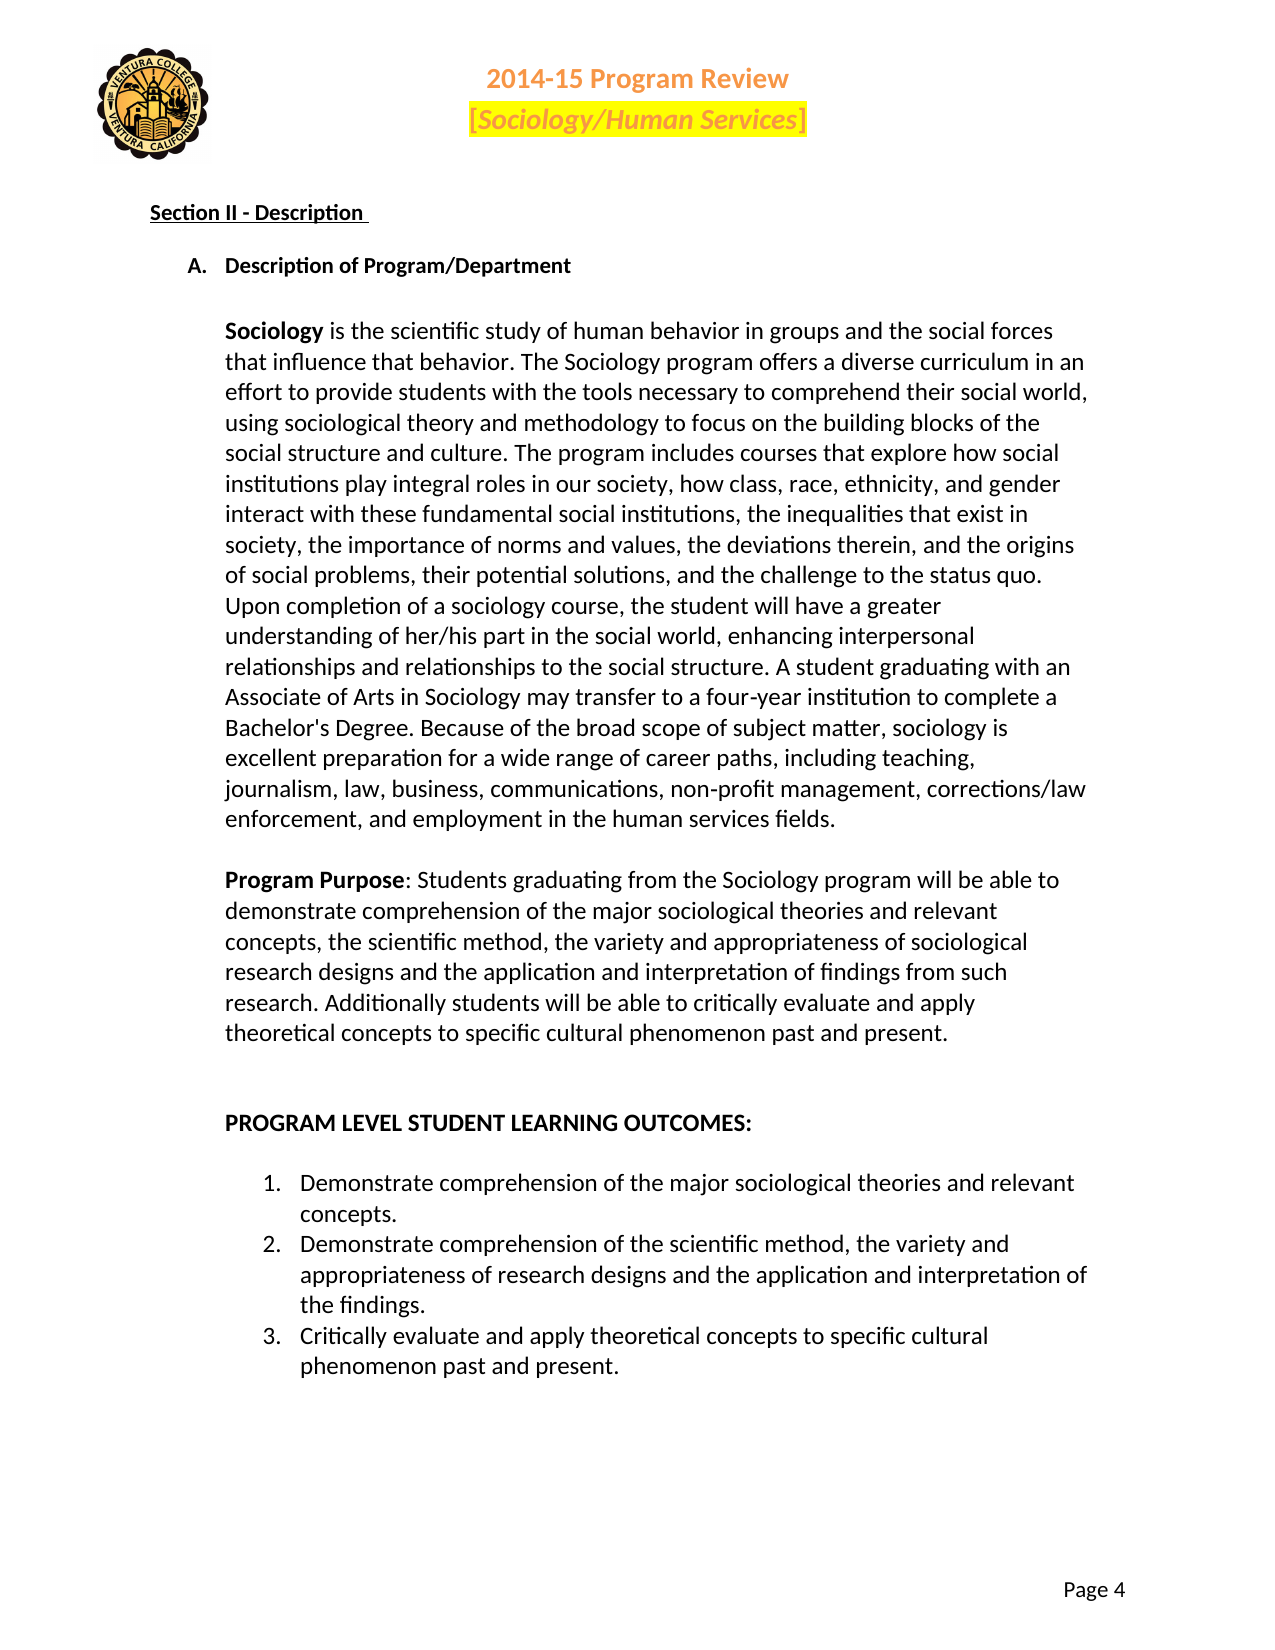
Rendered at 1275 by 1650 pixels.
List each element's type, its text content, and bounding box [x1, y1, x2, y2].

list Program Purpose: Students graduating from the Sociology program will be able to demonstrate comprehension of the major sociological theories and relevant concepts, the scientific method, the variety and appropriateness of sociological research designs and the application and interpretation of findings from such research. Additionally students will be able to critically evaluate and apply theoretical concepts to specific cultural phenomenon past and present. [225, 865, 1092, 1048]
list Sociology is the scientific study of human behavior in groups and the social forces that influence that behavior. The Sociology program offers a diverse curriculum in an effort to provide students with the tools necessary to comprehend their social world, using sociological theory and methodology to focus on the building blocks of the social structure and culture. The program includes courses that explore how social institutions play integral roles in our society, how class, race, ethnicity, and gender interact with these fundamental social institutions, the inequalities that exist in society, the importance of norms and values, the deviations therein, and the origins of social problems, their potential solutions, and the challenge to the status quo. Upon completion of a sociology course, the student will have a greater understanding of her/his part in the social world, enhancing interpersonal relationships and relationships to the social structure. A student graduating with an Associate of Arts in Sociology may transfer to a four‐year institution to complete a Bachelor's Degree. Because of the broad scope of subject matter, sociology is excellent preparation for a wide range of career paths, including teaching, journalism, law, business, communications, non‐profit management, corrections/law enforcement, and employment in the human services fields. [225, 315, 1092, 834]
picture [93, 44, 213, 164]
list Demonstrate comprehension of the major sociological theories and relevant concepts. [262, 1167, 1125, 1228]
list Demonstrate comprehension of the scientific method, the variety and appropriateness of research designs and the application and interpretation of the findings. [262, 1228, 1125, 1320]
list Description of Program/Department [187, 251, 1125, 279]
text PROGRAM LEVEL STUDENT LEARNING OUTCOMES: [150, 1107, 1125, 1138]
list Critically evaluate and apply theoretical concepts to specific cultural phenomenon past and present. [262, 1320, 1125, 1381]
text Section II - Description [150, 198, 1125, 226]
